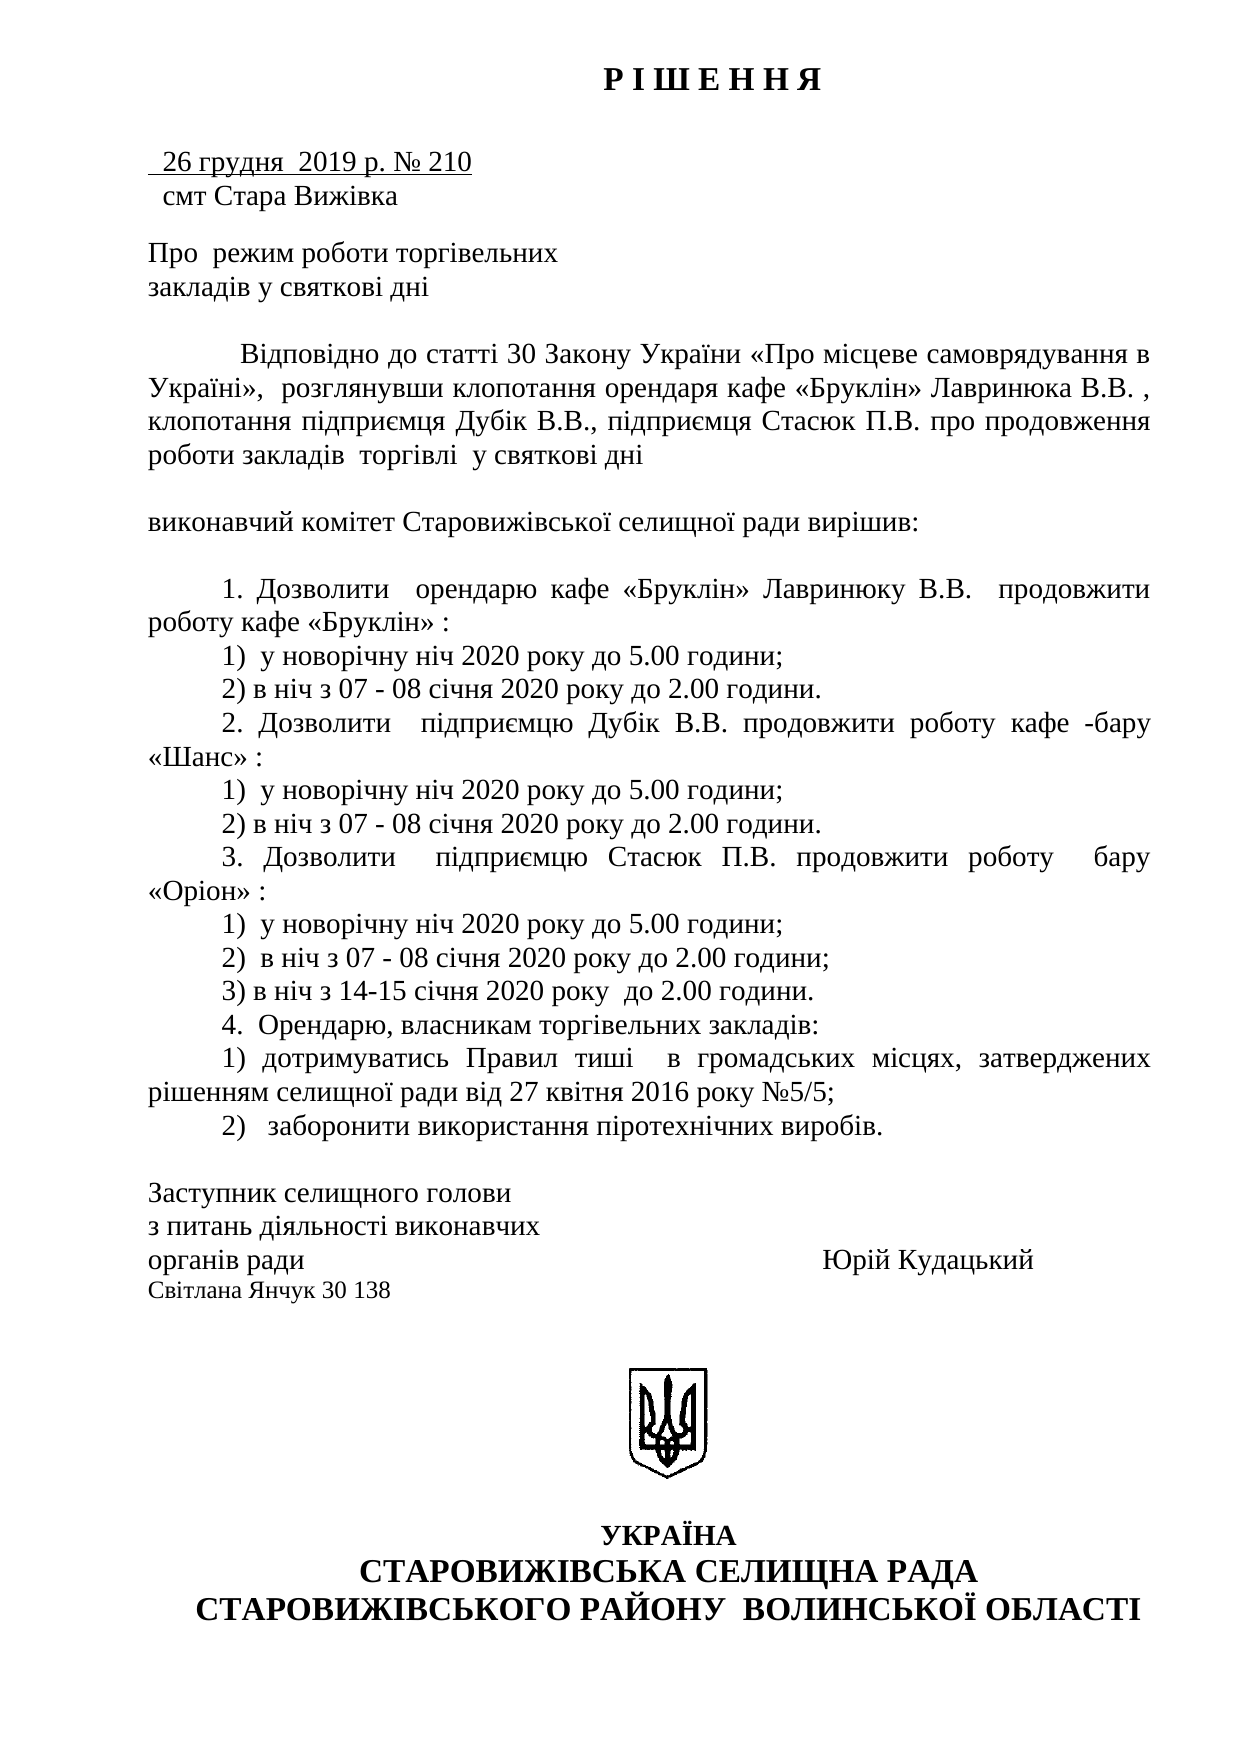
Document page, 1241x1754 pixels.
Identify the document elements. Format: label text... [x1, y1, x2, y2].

text 1) у новорічну ніч 2020 року до 5.00 години; [148, 638, 1152, 672]
text Р І Ш Е Н Н Я [235, 59, 1189, 97]
text Про режим роботи торгівельних [148, 236, 1152, 269]
text 1. Дозволити орендарю кафе «Бруклін» Лавринюку В.В. продовжити роботу кафе «Бруклін» : [148, 571, 1152, 638]
text CТАРОВИЖІВСЬКА СЕЛИЩНА РАДА [148, 1551, 1189, 1590]
text з питань діяльності виконавчих [148, 1208, 1152, 1242]
text 2) в ніч з 07 - 08 січня 2020 року до 2.00 години. [148, 806, 1152, 839]
text 2. Дозволити підприємцю Дубік В.В. продовжити роботу кафе -бару «Шанс» : [148, 705, 1152, 772]
text 1) у новорічну ніч 2020 року до 5.00 години; [148, 772, 1152, 806]
text Світлана Янчук 30 138 [148, 1275, 1152, 1304]
text СТАРОВИЖІВСЬКОГО РАЙОНУ ВОЛИНСЬКОЇ ОБЛАСТІ [148, 1590, 1189, 1628]
text смт Стара Вижівка [148, 178, 1152, 212]
text Заступник селищного голови [148, 1175, 1152, 1208]
text закладів у святкові дні [148, 269, 1152, 303]
text 2) в ніч з 07 - 08 січня 2020 року до 2.00 години; [148, 940, 1152, 973]
text 26 грудня 2019 р. № 210 [148, 144, 1152, 178]
text 3. Дозволити підприємцю Стасюк П.В. продовжити роботу бару «Оріон» : [148, 839, 1152, 906]
text 4. Орендарю, власникам торгівельних закладів: [148, 1007, 1152, 1041]
text УКРАЇНА [148, 1518, 1189, 1551]
text 3) в ніч з 14-15 січня 2020 року до 2.00 години. [148, 973, 1152, 1007]
text виконавчий комітет Старовижівської селищної ради вирішив: [148, 504, 1152, 537]
text Відповідно до статті 30 Закону України «Про місцеве самоврядування в Україні», розглянувши клопотання орендаря кафе «Бруклін» Лавринюка В.В. , клопотання підприємця Дубік В.В., підприємця Стасюк П.В. про продовження роботи закладів торгівлі у святкові дні [148, 336, 1152, 470]
text органів ради Юрій Кудацький [148, 1242, 1152, 1275]
text 2) заборонити використання піротехнічних виробів. [148, 1108, 1152, 1141]
text 1) у новорічну ніч 2020 року до 5.00 години; [148, 906, 1152, 940]
text 1) дотримуватись Правил тиші в громадських місцях, затверджених рішенням селищної ради від 27 квітня 2016 року №5/5; [148, 1041, 1152, 1108]
picture [610, 1360, 727, 1495]
text 2) в ніч з 07 - 08 січня 2020 року до 2.00 години. [148, 672, 1152, 705]
